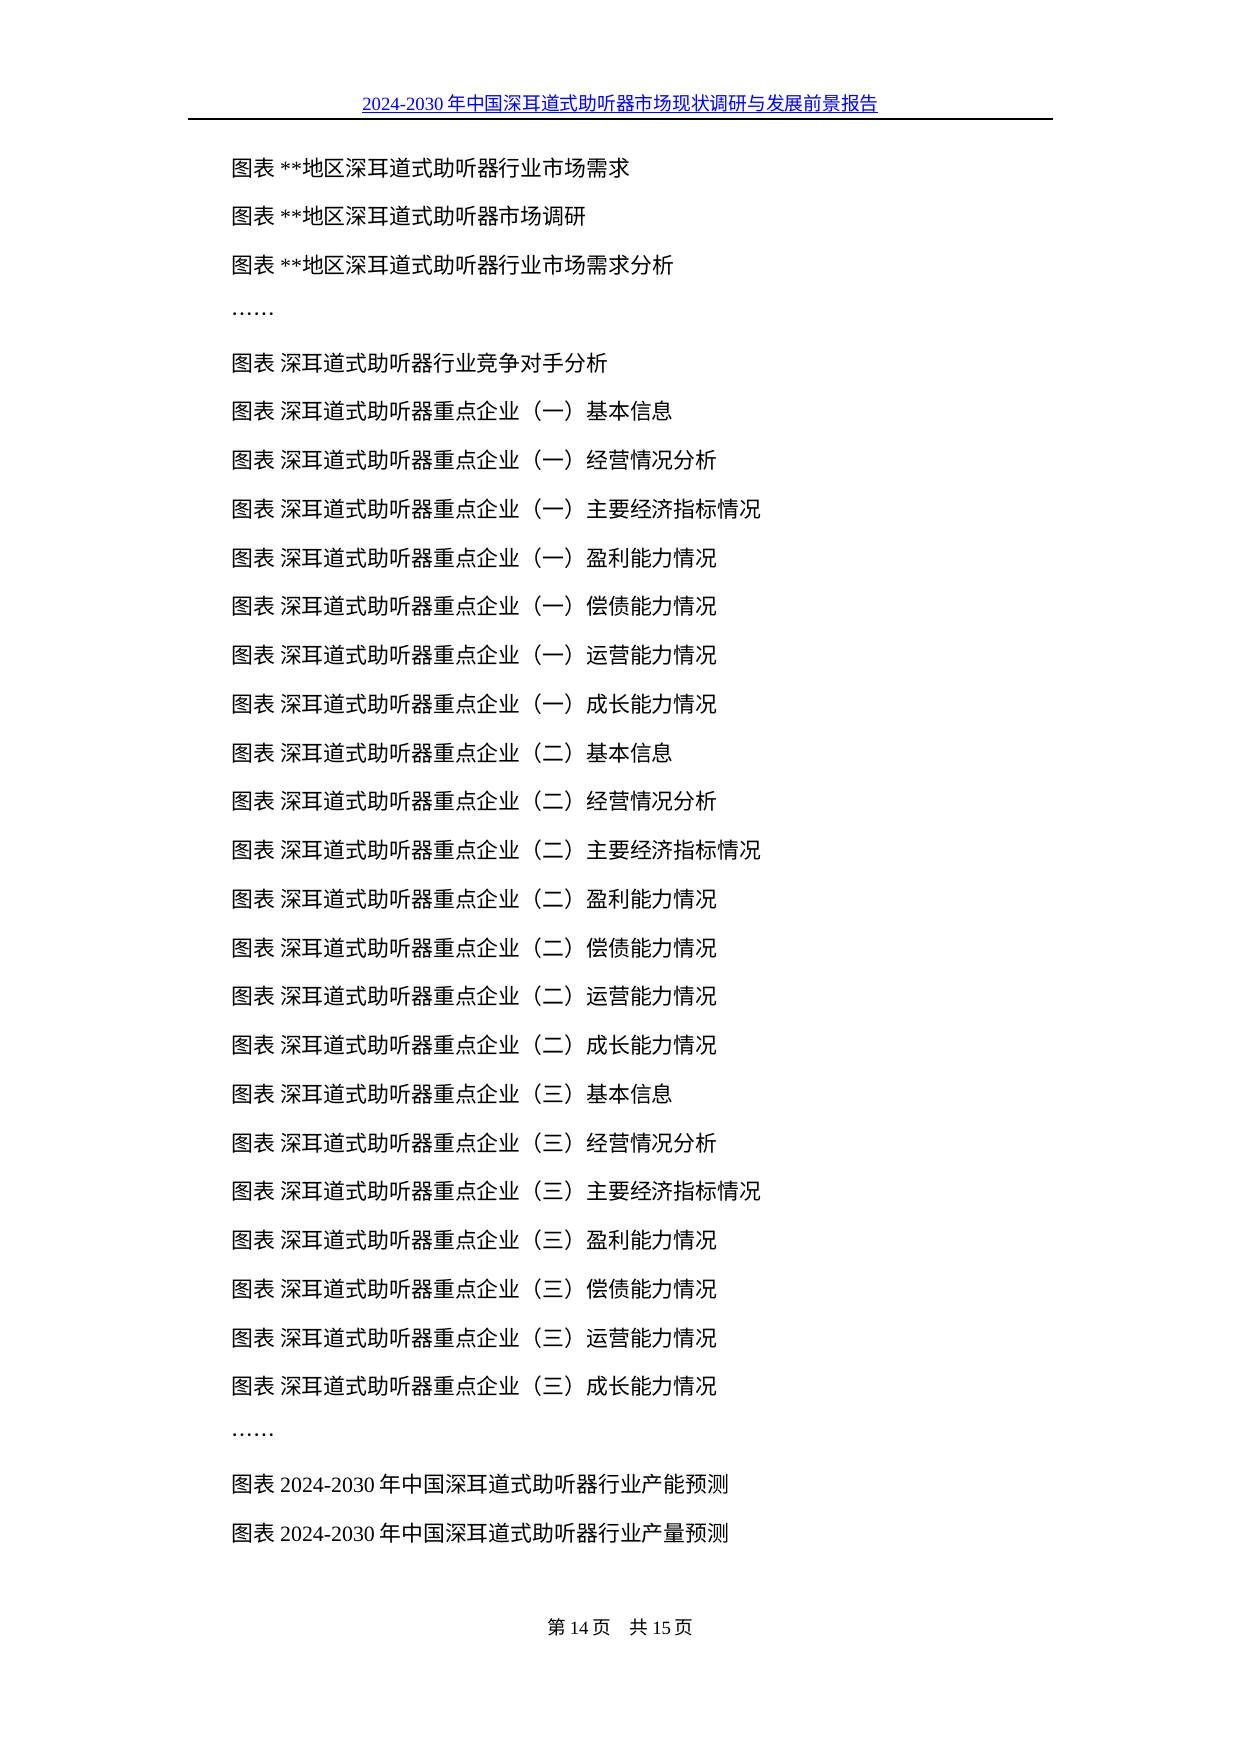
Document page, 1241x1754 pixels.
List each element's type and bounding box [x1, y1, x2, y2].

text [187, 150, 1053, 1548]
